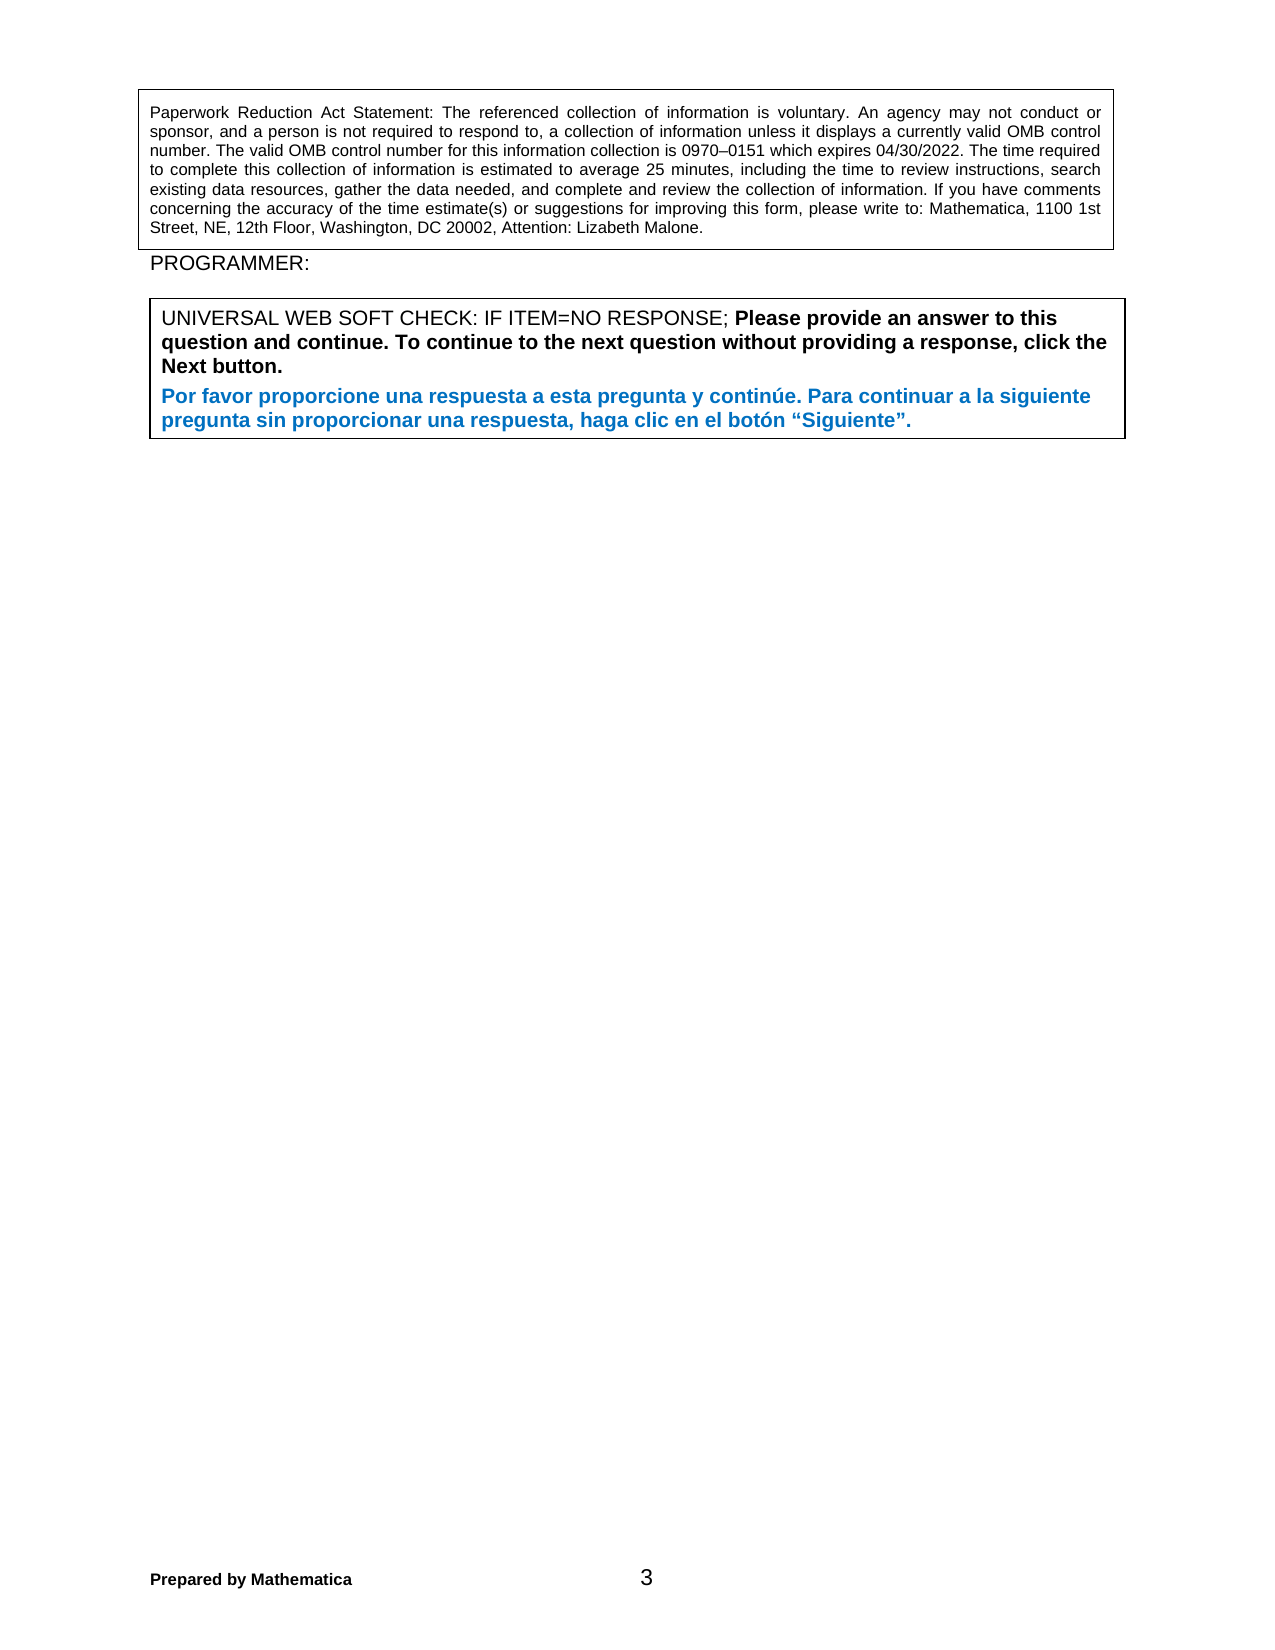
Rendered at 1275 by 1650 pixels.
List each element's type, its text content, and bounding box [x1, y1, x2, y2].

text PROGRAMMER: [150, 94, 1125, 274]
table_header Paperwork Reduction Act Statement: The referenced collection of information is voluntary. An agency may not conduct or sponsor, and a person is not required to respond to, a collection of information unless it displays a currently valid OMB control number. The valid OMB control number for this information collection is 0970–0151 which expires 04/30/2022. The time required to complete this collection of information is estimated to average 25 minutes, including the time to review instructions, search existing data resources, gather the data needed, and complete and review the collection of information. If you have comments concerning the accuracy of the time estimate(s) or suggestions for improving this form, please write to: Mathematica, 1100 1st Street, NE, 12th Floor, Washington, DC 20002, Attention: Lizabeth Malone. [139, 90, 1113, 249]
table_header UNIVERSAL WEB SOFT CHECK: IF ITEM=NO RESPONSE; Please provide an answer to this question and continue. To continue to the next question without providing a response, click the Next button. Por favor proporcione una respuesta a esta pregunta y continúe. Para continuar a la siguiente pregunta sin proporcionar una respuesta, haga clic en el botón “Siguiente”. [151, 299, 1124, 438]
